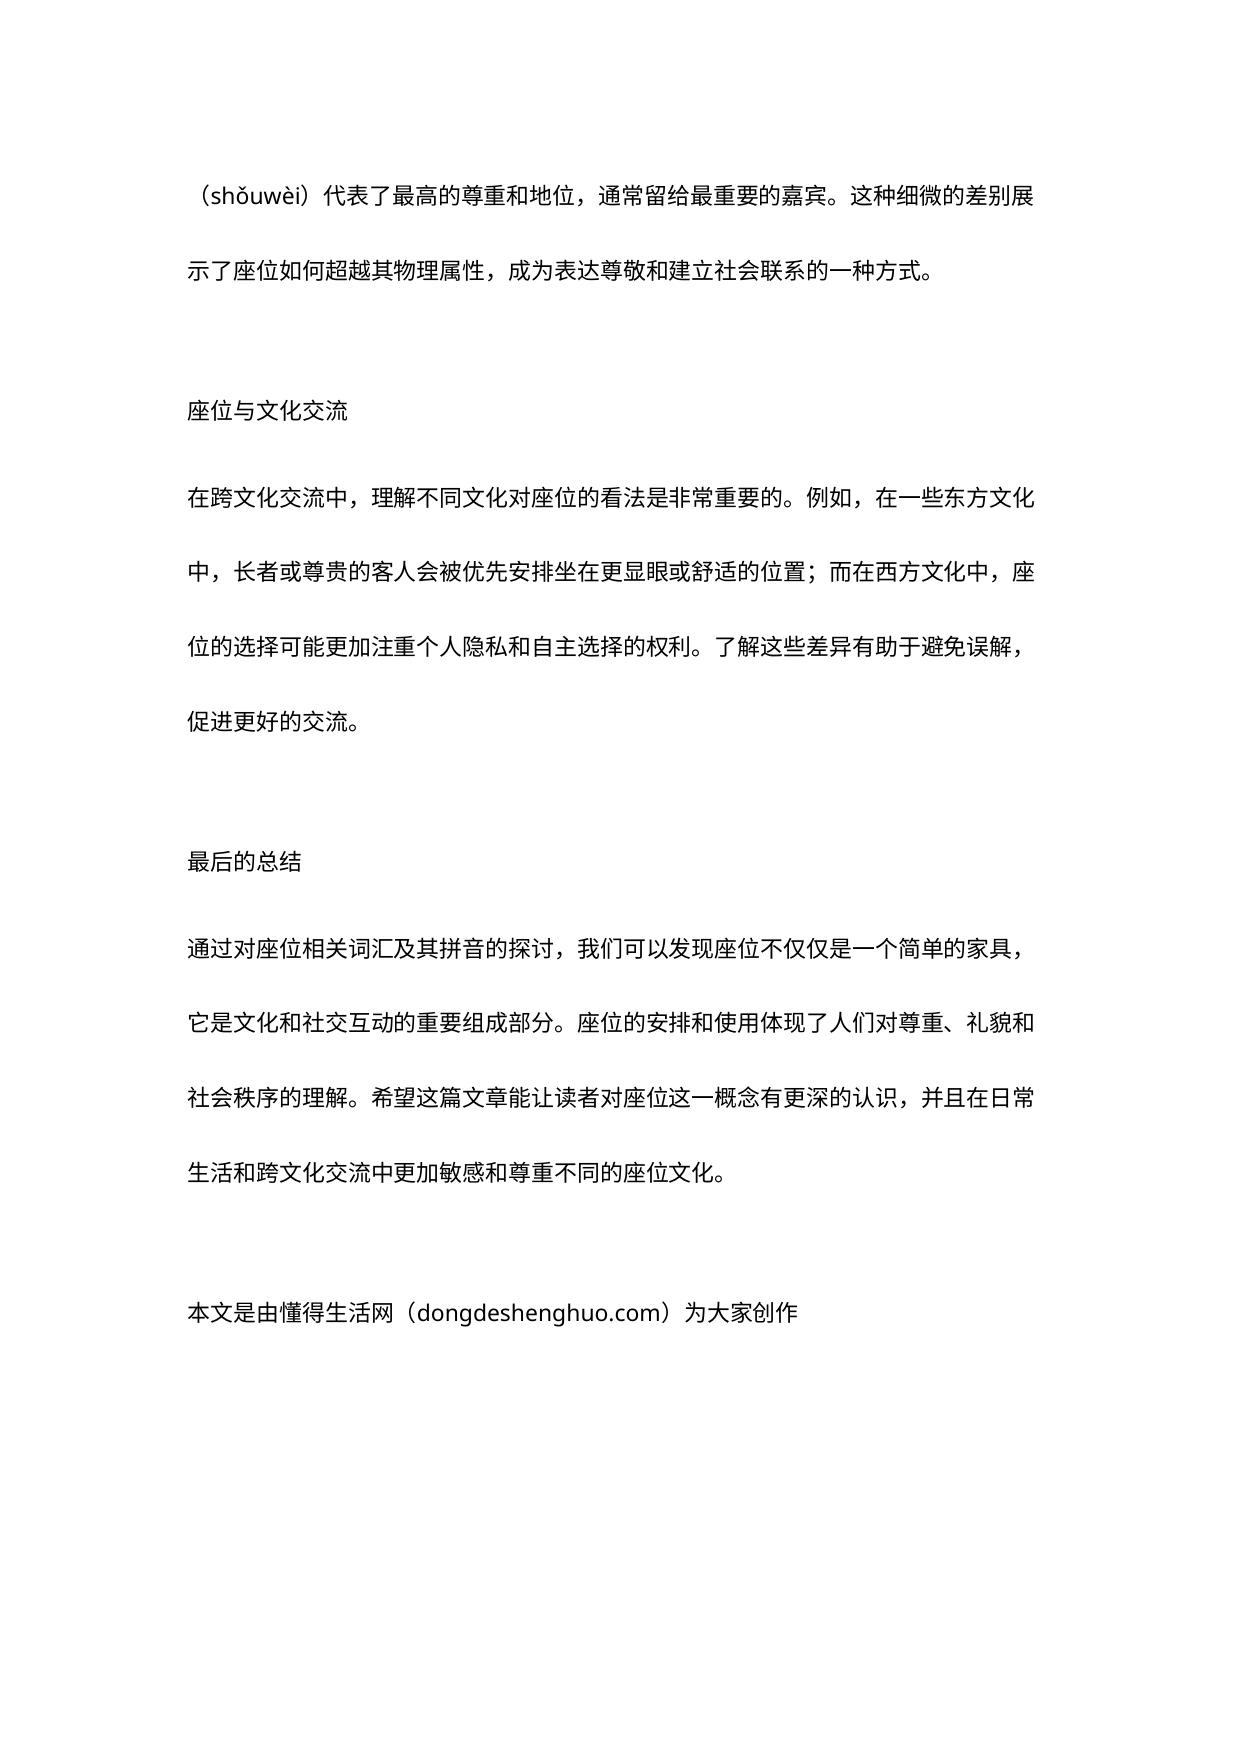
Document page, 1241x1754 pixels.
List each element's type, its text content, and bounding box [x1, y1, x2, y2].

text 最后的总结 [187, 828, 1053, 893]
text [187, 162, 1053, 302]
text 座位与文化交流 [187, 377, 1053, 442]
text 本文是由懂得生活网（dongdeshenghuo.com）为大家创作 [187, 1279, 1053, 1344]
text 通过对座位相关词汇及其拼音的探讨，我们可以发现座位不仅仅是一个简单的家具，它是文化和社交互动的重要组成部分。座位的安排和使用体现了人们对尊重、礼貌和社会秩序的理解。希望这篇文章能让读者对座位这一概念有更深的认识，并且在日常生活和跨文化交流中更加敏感和尊重不同的座位文化。 [187, 915, 1053, 1204]
text 在跨文化交流中，理解不同文化对座位的看法是非常重要的。例如，在一些东方文化中，长者或尊贵的客人会被优先安排坐在更显眼或舒适的位置；而在西方文化中，座位的选择可能更加注重个人隐私和自主选择的权利。了解这些差异有助于避免误解，促进更好的交流。 [187, 464, 1053, 753]
